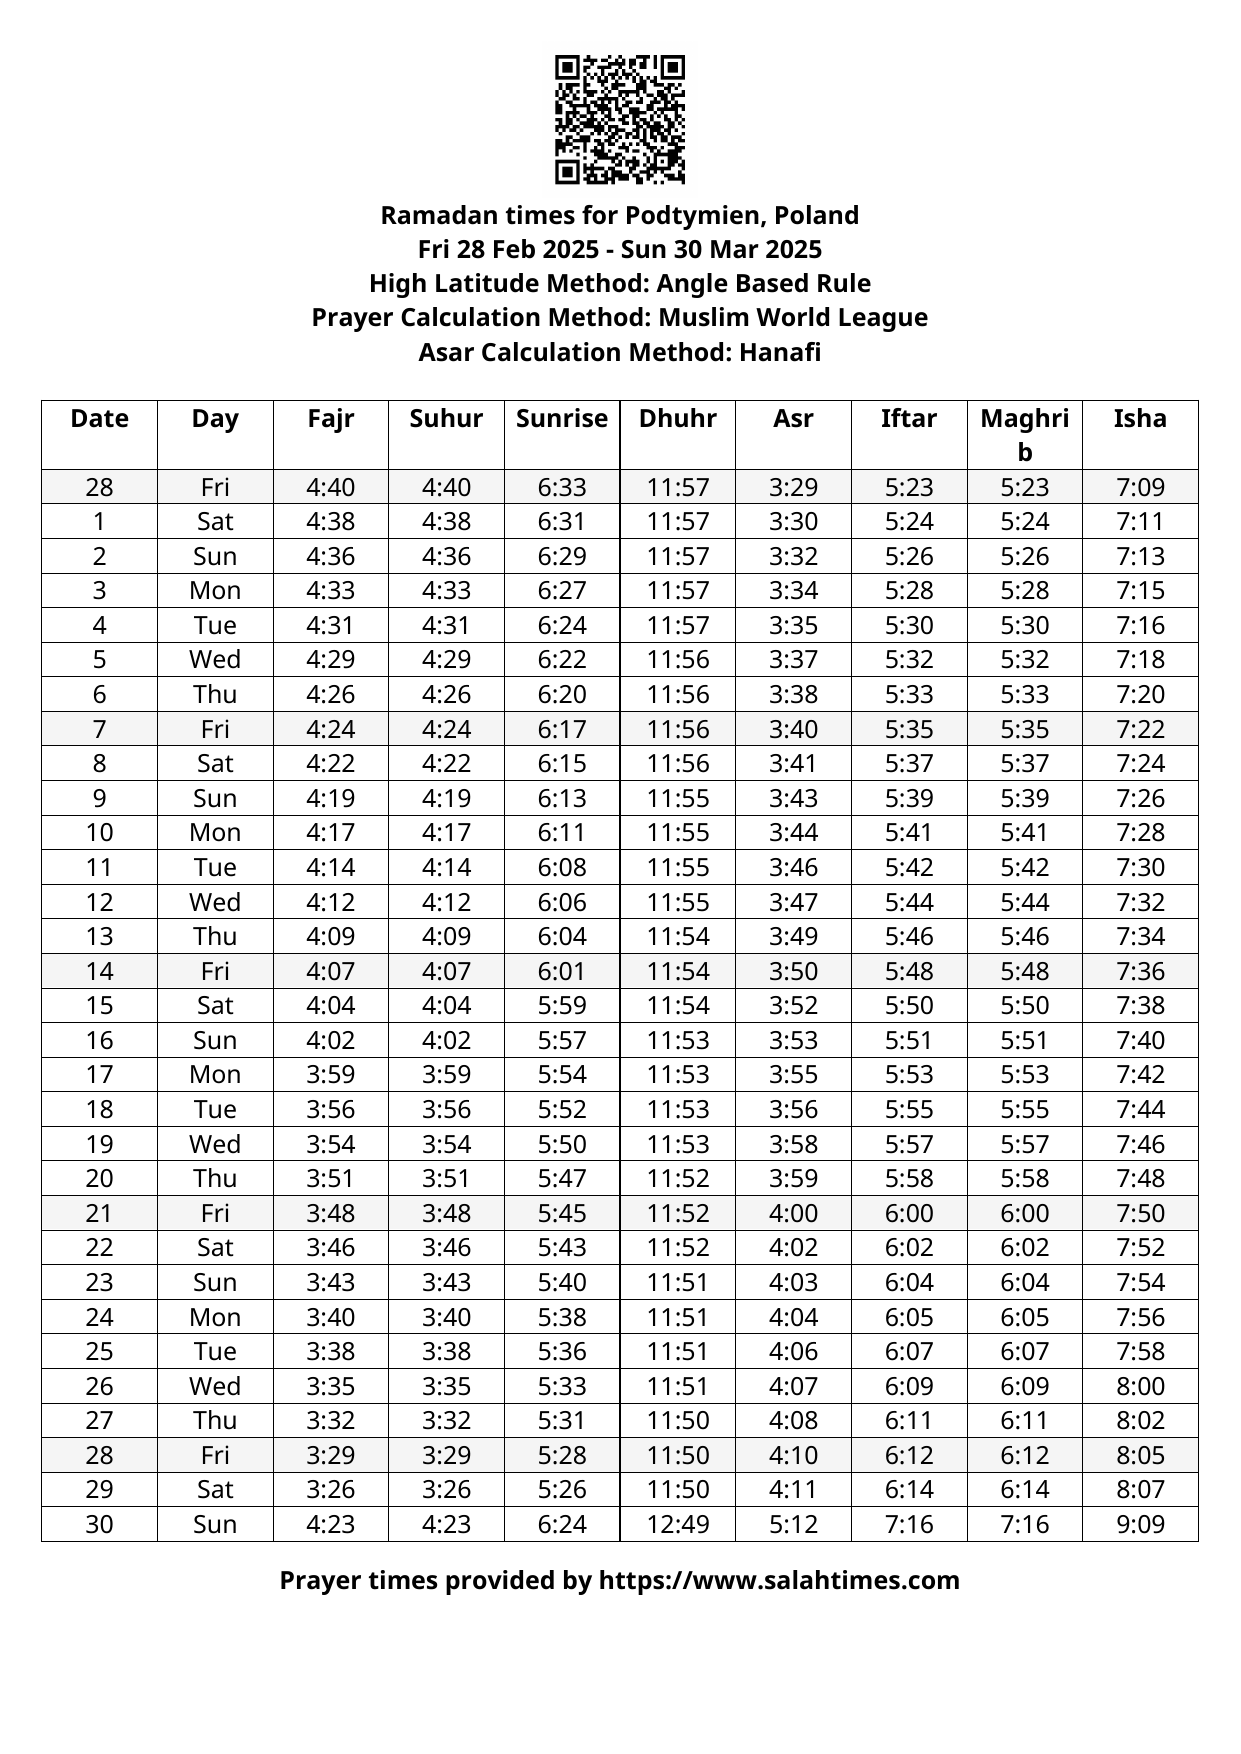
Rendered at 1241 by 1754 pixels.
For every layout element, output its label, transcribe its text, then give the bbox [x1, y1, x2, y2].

table_cell 5:44 [852, 885, 967, 918]
table_cell 3:43 [736, 781, 851, 814]
table_cell 4:07 [274, 954, 388, 987]
table_cell 3:32 [274, 1404, 388, 1437]
table_header Isha [1083, 401, 1198, 469]
table_cell 4:12 [389, 885, 504, 918]
table_cell 3:41 [736, 746, 851, 780]
table_cell 3:43 [389, 1265, 504, 1299]
table_cell Wed [158, 1127, 273, 1160]
table_cell 4:06 [736, 1334, 851, 1368]
table_cell 5:35 [968, 712, 1082, 745]
table_cell 11:51 [621, 1334, 735, 1368]
table_cell 4:09 [274, 919, 388, 953]
table_cell 7:16 [968, 1507, 1082, 1541]
table_cell 7:50 [1083, 1196, 1198, 1229]
text Fri 28 Feb 2025 - Sun 30 Mar 2025 [42, 232, 1198, 266]
table_cell 8:05 [1083, 1438, 1198, 1472]
table_cell 11:56 [621, 677, 735, 711]
table_cell 10 [42, 816, 157, 849]
table_cell 3:34 [736, 574, 851, 607]
table_cell 4:33 [389, 574, 504, 607]
table_cell 4:31 [274, 608, 388, 642]
table_cell Mon [158, 1300, 273, 1333]
table_cell 5:12 [736, 1507, 851, 1541]
table_cell 8:02 [1083, 1404, 1198, 1437]
table_cell 21 [42, 1196, 157, 1229]
table_cell 7:16 [1083, 608, 1198, 642]
table_cell Sat [158, 1231, 273, 1264]
table_cell 11:56 [621, 712, 735, 745]
table_cell 3:29 [736, 470, 851, 503]
table_cell Mon [158, 816, 273, 849]
table_cell 5:43 [505, 1231, 619, 1264]
table_cell 11:55 [621, 816, 735, 849]
table_cell 4:09 [389, 919, 504, 953]
table_header Iftar [852, 401, 967, 469]
table_cell Thu [158, 677, 273, 711]
table_cell 7:34 [1083, 919, 1198, 953]
table_cell 4:29 [389, 643, 504, 676]
table_cell 5:57 [505, 1023, 619, 1057]
table_cell 3:55 [736, 1058, 851, 1091]
table_cell 24 [42, 1300, 157, 1333]
table_cell 5:28 [852, 574, 967, 607]
table_cell 27 [42, 1404, 157, 1437]
table_cell 5:37 [968, 746, 1082, 780]
table_cell 7:22 [1083, 712, 1198, 745]
text Ramadan times for Podtymien, Poland [42, 198, 1198, 232]
table_cell 3:35 [389, 1369, 504, 1402]
table_cell 11:54 [621, 919, 735, 953]
table_cell Fri [158, 712, 273, 745]
table_cell 6:04 [505, 919, 619, 953]
table_cell 5:33 [852, 677, 967, 711]
table_cell 7:48 [1083, 1161, 1198, 1195]
table_header Date [42, 401, 157, 469]
table_cell Mon [158, 574, 273, 607]
table_cell 12:49 [621, 1507, 735, 1541]
table_cell 3:29 [274, 1438, 388, 1472]
table_cell 11:51 [621, 1369, 735, 1402]
table_cell 6:17 [505, 712, 619, 745]
table_cell 7:36 [1083, 954, 1198, 987]
table_cell 5:39 [852, 781, 967, 814]
table_cell 5:33 [968, 677, 1082, 711]
table_cell 3:35 [736, 608, 851, 642]
table_cell 11:57 [621, 608, 735, 642]
table_cell 4:40 [389, 470, 504, 503]
table_cell 3:46 [389, 1231, 504, 1264]
table_cell 6:04 [968, 1265, 1082, 1299]
table_cell 5:48 [968, 954, 1082, 987]
table_cell 3:38 [389, 1334, 504, 1368]
table_cell 5:52 [505, 1092, 619, 1126]
table_cell 9 [42, 781, 157, 814]
table_cell 11:50 [621, 1404, 735, 1437]
table_cell 3:29 [389, 1438, 504, 1472]
table_cell 6:31 [505, 504, 619, 538]
table_cell Fri [158, 470, 273, 503]
table_cell 6:02 [852, 1231, 967, 1264]
table_cell 11:55 [621, 781, 735, 814]
table_cell 3:46 [274, 1231, 388, 1264]
table_cell 3:40 [736, 712, 851, 745]
table_cell 4:26 [274, 677, 388, 711]
table_cell 7:15 [1083, 574, 1198, 607]
table_cell 5:31 [505, 1404, 619, 1437]
table_cell 3:26 [274, 1473, 388, 1506]
table_cell 11:51 [621, 1300, 735, 1333]
table_cell 7:24 [1083, 746, 1198, 780]
table_cell 5:26 [505, 1473, 619, 1506]
table_cell 5:58 [968, 1161, 1082, 1195]
table_cell 6:08 [505, 850, 619, 884]
table_cell 5:55 [968, 1092, 1082, 1126]
table_cell 6:12 [968, 1438, 1082, 1472]
table_cell 6:09 [968, 1369, 1082, 1402]
table_cell 4:36 [274, 539, 388, 572]
table_cell 5:28 [505, 1438, 619, 1472]
table_cell 5:51 [968, 1023, 1082, 1057]
table_cell Fri [158, 954, 273, 987]
text Asar Calculation Method: Hanafi [42, 334, 1198, 368]
table_cell 5:46 [852, 919, 967, 953]
table_cell 3:48 [389, 1196, 504, 1229]
table_cell Tue [158, 850, 273, 884]
table_cell 5:30 [968, 608, 1082, 642]
picture [542, 41, 699, 198]
text High Latitude Method: Angle Based Rule [42, 266, 1198, 300]
table_cell 17 [42, 1058, 157, 1091]
table_cell 6:00 [968, 1196, 1082, 1229]
table_cell 3:38 [736, 677, 851, 711]
table_cell 5:30 [852, 608, 967, 642]
table_cell Thu [158, 1161, 273, 1195]
table_cell 16 [42, 1023, 157, 1057]
text Prayer Calculation Method: Muslim World League [42, 300, 1198, 334]
table_cell 11 [42, 850, 157, 884]
table_cell 5:36 [505, 1334, 619, 1368]
table_cell 11:50 [621, 1438, 735, 1472]
table_cell 7:54 [1083, 1265, 1198, 1299]
table_cell 3:51 [389, 1161, 504, 1195]
table_cell 4:31 [389, 608, 504, 642]
table_cell 6:15 [505, 746, 619, 780]
table_cell 4:22 [389, 746, 504, 780]
table_cell 5:41 [852, 816, 967, 849]
table_cell 3:56 [736, 1092, 851, 1126]
table_cell 11:52 [621, 1231, 735, 1264]
table_cell 26 [42, 1369, 157, 1402]
table_cell 3:44 [736, 816, 851, 849]
table_cell 3:38 [274, 1334, 388, 1368]
table_cell 5:45 [505, 1196, 619, 1229]
table_cell 6:33 [505, 470, 619, 503]
table_cell 3:54 [389, 1127, 504, 1160]
table_cell 5:50 [505, 1127, 619, 1160]
table_cell 4:36 [389, 539, 504, 572]
table_cell 9:09 [1083, 1507, 1198, 1541]
table_cell Fri [158, 1196, 273, 1229]
table_cell 4:04 [389, 989, 504, 1022]
table_cell 6:14 [968, 1473, 1082, 1506]
table_cell 4:07 [736, 1369, 851, 1402]
table_cell 5:55 [852, 1092, 967, 1126]
table_cell Sun [158, 1023, 273, 1057]
table_cell 6:01 [505, 954, 619, 987]
table_cell 3:59 [736, 1161, 851, 1195]
table_cell 6:27 [505, 574, 619, 607]
table_cell 6 [42, 677, 157, 711]
table_cell 5:24 [852, 504, 967, 538]
table_cell 11:57 [621, 470, 735, 503]
table_header Suhur [389, 401, 504, 469]
table_cell Wed [158, 885, 273, 918]
table_header Day [158, 401, 273, 469]
table_cell 11:54 [621, 954, 735, 987]
table_cell 7:18 [1083, 643, 1198, 676]
table_cell 6:04 [852, 1265, 967, 1299]
table_cell 19 [42, 1127, 157, 1160]
table_cell 3:46 [736, 850, 851, 884]
table_cell 5:57 [852, 1127, 967, 1160]
table_cell 7:09 [1083, 470, 1198, 503]
table_cell 3:50 [736, 954, 851, 987]
table_cell 30 [42, 1507, 157, 1541]
table_cell 3:40 [274, 1300, 388, 1333]
table_cell 4:17 [389, 816, 504, 849]
table_cell 28 [42, 470, 157, 503]
table_cell 7:30 [1083, 850, 1198, 884]
table_cell 11:53 [621, 1092, 735, 1126]
table_cell Mon [158, 1058, 273, 1091]
table_cell 7:44 [1083, 1092, 1198, 1126]
table_cell 3:59 [274, 1058, 388, 1091]
table_cell 3:48 [274, 1196, 388, 1229]
table_cell 5:24 [968, 504, 1082, 538]
table_cell Fri [158, 1438, 273, 1472]
table_cell 5:59 [505, 989, 619, 1022]
table_cell 5:37 [852, 746, 967, 780]
table_cell 4:23 [389, 1507, 504, 1541]
table_cell 4:33 [274, 574, 388, 607]
table_cell 3:43 [274, 1265, 388, 1299]
table_cell 4:23 [274, 1507, 388, 1541]
table_cell 4:02 [736, 1231, 851, 1264]
table_cell 12 [42, 885, 157, 918]
table_cell 25 [42, 1334, 157, 1368]
table_cell 15 [42, 989, 157, 1022]
table_cell 5:40 [505, 1265, 619, 1299]
table_cell 23 [42, 1265, 157, 1299]
table_cell 5:26 [852, 539, 967, 572]
table_cell 4:19 [274, 781, 388, 814]
table_cell 4:38 [389, 504, 504, 538]
table_cell 7:11 [1083, 504, 1198, 538]
table_cell 5:41 [968, 816, 1082, 849]
table_cell 6:00 [852, 1196, 967, 1229]
table_cell 4:03 [736, 1265, 851, 1299]
table_cell 5:48 [852, 954, 967, 987]
table_cell 8:00 [1083, 1369, 1198, 1402]
table_cell 7 [42, 712, 157, 745]
table_cell 13 [42, 919, 157, 953]
table_cell Wed [158, 643, 273, 676]
table_cell 3:32 [736, 539, 851, 572]
table_cell 4:04 [274, 989, 388, 1022]
table_cell 4:02 [274, 1023, 388, 1057]
table_cell 3:47 [736, 885, 851, 918]
table_cell 3:30 [736, 504, 851, 538]
table_cell 4:12 [274, 885, 388, 918]
table_cell 7:52 [1083, 1231, 1198, 1264]
table_cell 5:32 [968, 643, 1082, 676]
table_cell 4:02 [389, 1023, 504, 1057]
table_cell 14 [42, 954, 157, 987]
table_cell 5:35 [852, 712, 967, 745]
table_cell 5:28 [968, 574, 1082, 607]
table_cell 5:23 [968, 470, 1082, 503]
table_cell Tue [158, 608, 273, 642]
table_cell 4:24 [274, 712, 388, 745]
table_cell 11:57 [621, 504, 735, 538]
table_cell 6:11 [505, 816, 619, 849]
table_cell 4:24 [389, 712, 504, 745]
table_cell 11:56 [621, 746, 735, 780]
table_cell 7:16 [852, 1507, 967, 1541]
table_cell 3:59 [389, 1058, 504, 1091]
table_cell 11:56 [621, 643, 735, 676]
table_cell 11:51 [621, 1265, 735, 1299]
table_cell 3:52 [736, 989, 851, 1022]
table_cell 6:09 [852, 1369, 967, 1402]
table_cell 6:11 [968, 1404, 1082, 1437]
table_cell 4:17 [274, 816, 388, 849]
table_cell 6:05 [968, 1300, 1082, 1333]
table_cell 5:53 [968, 1058, 1082, 1091]
table_cell 7:42 [1083, 1058, 1198, 1091]
table_cell 11:52 [621, 1161, 735, 1195]
table_cell 3:40 [389, 1300, 504, 1333]
table_cell 4:08 [736, 1404, 851, 1437]
table_cell 22 [42, 1231, 157, 1264]
table_cell 3:51 [274, 1161, 388, 1195]
table_cell Sun [158, 1265, 273, 1299]
table_cell 7:38 [1083, 989, 1198, 1022]
table_cell 6:06 [505, 885, 619, 918]
table_cell 11:53 [621, 1023, 735, 1057]
table_cell 4:00 [736, 1196, 851, 1229]
table_cell 2 [42, 539, 157, 572]
table_cell 6:14 [852, 1473, 967, 1506]
table_cell 3:26 [389, 1473, 504, 1506]
table_cell 8 [42, 746, 157, 780]
table_cell 5:26 [968, 539, 1082, 572]
table_cell 4:19 [389, 781, 504, 814]
table_cell 5:33 [505, 1369, 619, 1402]
table_cell 3:56 [274, 1092, 388, 1126]
table_cell 6:22 [505, 643, 619, 676]
table_cell 5:51 [852, 1023, 967, 1057]
table_header Sunrise [505, 401, 619, 469]
table_cell 28 [42, 1438, 157, 1472]
table_cell 11:55 [621, 850, 735, 884]
table_cell 8:07 [1083, 1473, 1198, 1506]
table_cell Tue [158, 1092, 273, 1126]
table_header Fajr [274, 401, 388, 469]
table_cell 6:20 [505, 677, 619, 711]
table_cell 3:58 [736, 1127, 851, 1160]
table_cell 5:39 [968, 781, 1082, 814]
table_cell 5:50 [968, 989, 1082, 1022]
table_cell 5 [42, 643, 157, 676]
table_cell 7:20 [1083, 677, 1198, 711]
table_cell 6:12 [852, 1438, 967, 1472]
table_cell 3:35 [274, 1369, 388, 1402]
table_cell 5:54 [505, 1058, 619, 1091]
table_cell 6:02 [968, 1231, 1082, 1264]
table_cell 1 [42, 504, 157, 538]
table_cell 3:54 [274, 1127, 388, 1160]
table_cell 11:53 [621, 1058, 735, 1091]
table_cell 11:57 [621, 539, 735, 572]
table_cell 6:13 [505, 781, 619, 814]
table_cell 20 [42, 1161, 157, 1195]
table_cell 5:44 [968, 885, 1082, 918]
table_cell 11:54 [621, 989, 735, 1022]
table_cell 7:58 [1083, 1334, 1198, 1368]
table_cell 6:07 [852, 1334, 967, 1368]
table_cell 5:42 [968, 850, 1082, 884]
table_cell 4 [42, 608, 157, 642]
table_cell 6:07 [968, 1334, 1082, 1368]
table_cell 11:50 [621, 1473, 735, 1506]
table_cell Sat [158, 989, 273, 1022]
table_header Dhuhr [621, 401, 735, 469]
table_cell 4:14 [274, 850, 388, 884]
table_cell 3 [42, 574, 157, 607]
table_cell 3:53 [736, 1023, 851, 1057]
table_cell 11:53 [621, 1127, 735, 1160]
table_cell 5:23 [852, 470, 967, 503]
text Prayer times provided by https://www.salahtimes.com [42, 1563, 1198, 1597]
table_cell 4:38 [274, 504, 388, 538]
table_cell 4:29 [274, 643, 388, 676]
table_cell Sun [158, 539, 273, 572]
table_cell 5:53 [852, 1058, 967, 1091]
table_cell 5:38 [505, 1300, 619, 1333]
table_cell 11:55 [621, 885, 735, 918]
table_cell 6:24 [505, 1507, 619, 1541]
table_cell 4:04 [736, 1300, 851, 1333]
table_cell 3:49 [736, 919, 851, 953]
table_cell 5:50 [852, 989, 967, 1022]
table_cell 7:56 [1083, 1300, 1198, 1333]
table_cell 5:58 [852, 1161, 967, 1195]
table_cell Thu [158, 1404, 273, 1437]
table_cell 3:32 [389, 1404, 504, 1437]
table_cell 5:32 [852, 643, 967, 676]
table_cell 4:07 [389, 954, 504, 987]
table_cell 6:11 [852, 1404, 967, 1437]
table_cell 3:37 [736, 643, 851, 676]
table_cell 5:42 [852, 850, 967, 884]
table_cell 11:57 [621, 574, 735, 607]
table_cell 3:56 [389, 1092, 504, 1126]
table_cell Sat [158, 504, 273, 538]
table_cell 5:57 [968, 1127, 1082, 1160]
table_cell 7:40 [1083, 1023, 1198, 1057]
table_cell 6:05 [852, 1300, 967, 1333]
table_cell 18 [42, 1092, 157, 1126]
table_cell 4:11 [736, 1473, 851, 1506]
table_cell Sat [158, 1473, 273, 1506]
table_cell 6:29 [505, 539, 619, 572]
table_cell Sun [158, 781, 273, 814]
table_cell 4:10 [736, 1438, 851, 1472]
table_cell Wed [158, 1369, 273, 1402]
table_cell Sun [158, 1507, 273, 1541]
table_cell 4:22 [274, 746, 388, 780]
table_header Asr [736, 401, 851, 469]
table_cell 29 [42, 1473, 157, 1506]
table_header Maghrib [968, 401, 1082, 469]
table_cell 11:52 [621, 1196, 735, 1229]
table_cell 4:26 [389, 677, 504, 711]
table_cell 4:14 [389, 850, 504, 884]
table_cell 7:13 [1083, 539, 1198, 572]
table_cell 7:28 [1083, 816, 1198, 849]
table_cell Sat [158, 746, 273, 780]
table_cell Tue [158, 1334, 273, 1368]
table_cell 7:46 [1083, 1127, 1198, 1160]
table_cell 6:24 [505, 608, 619, 642]
table_cell 7:32 [1083, 885, 1198, 918]
table_cell Thu [158, 919, 273, 953]
table_cell 4:40 [274, 470, 388, 503]
table_cell 7:26 [1083, 781, 1198, 814]
table_cell 5:47 [505, 1161, 619, 1195]
table_cell 5:46 [968, 919, 1082, 953]
